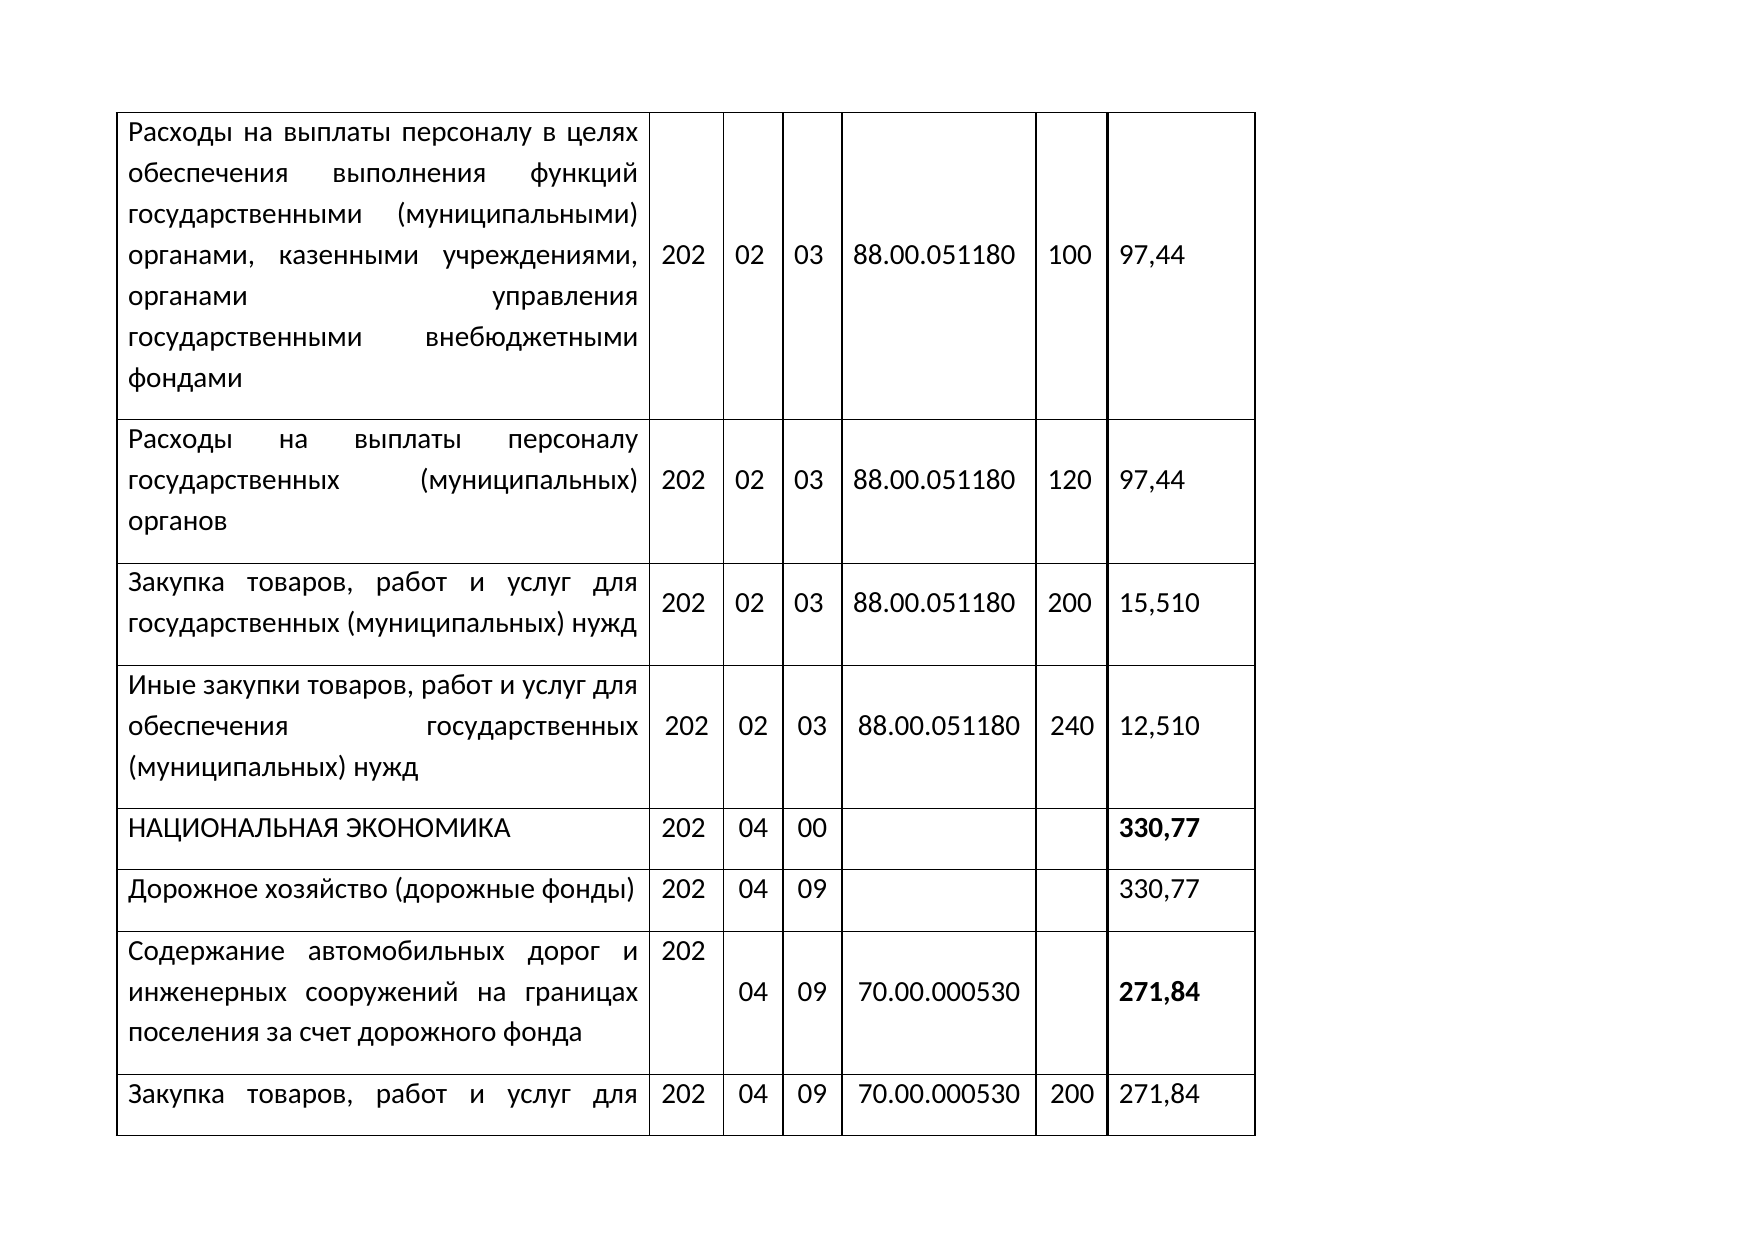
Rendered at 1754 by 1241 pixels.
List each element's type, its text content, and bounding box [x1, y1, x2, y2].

table_cell 02 [724, 666, 782, 808]
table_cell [118, 1075, 649, 1135]
table_cell 330,77 [1109, 870, 1254, 931]
table_cell 03 [784, 113, 841, 419]
table_cell 202 [650, 564, 723, 665]
table_cell 04 [724, 932, 782, 1074]
table_cell 120 [1037, 420, 1106, 562]
table_cell 88.00.051180 [843, 564, 1035, 665]
table_cell Расходы на выплаты персоналу государственных (муниципальных) органов [118, 420, 649, 562]
table_cell 100 [1037, 113, 1106, 419]
table_cell НАЦИОНАЛЬНАЯ ЭКОНОМИКА [118, 809, 649, 869]
table_cell 202 [650, 932, 723, 1074]
table_cell [1037, 932, 1106, 1074]
table_cell 09 [784, 870, 841, 931]
table_cell 202 [650, 666, 723, 808]
table_cell 202 [650, 113, 723, 419]
table_cell 200 [1037, 1075, 1106, 1135]
table_cell 02 [724, 564, 782, 665]
table_cell Дорожное хозяйство (дорожные фонды) [118, 870, 649, 931]
table_cell 02 [724, 420, 782, 562]
table_cell 202 [650, 1075, 723, 1135]
table_cell 202 [650, 870, 723, 931]
table_cell 97,44 [1109, 420, 1254, 562]
table_cell 330,77 [1109, 809, 1254, 869]
table_cell 88.00.051180 [843, 666, 1035, 808]
table_cell 04 [724, 1075, 782, 1135]
table_cell 70.00.000530 [843, 1075, 1035, 1135]
table_cell Закупка товаров, работ и услуг для государственных (муниципальных) нужд [118, 564, 649, 665]
table_cell 00 [784, 809, 841, 869]
table_cell Содержание автомобильных дорог и инженерных сооружений на границах поселения за счет дорожного фонда [118, 932, 649, 1074]
table_cell 12,510 [1109, 666, 1254, 808]
table_cell 09 [784, 1075, 841, 1135]
table_cell 88.00.051180 [843, 113, 1035, 419]
table_cell 02 [724, 113, 782, 419]
table_cell 200 [1037, 564, 1106, 665]
table_cell 04 [724, 809, 782, 869]
table_cell [1037, 870, 1106, 931]
table_cell 03 [784, 666, 841, 808]
table_cell 70.00.000530 [843, 932, 1035, 1074]
table_cell 202 [650, 809, 723, 869]
table_cell 202 [650, 420, 723, 562]
table_cell 15,510 [1109, 564, 1254, 665]
table_cell 271,84 [1109, 1075, 1254, 1135]
table_cell 88.00.051180 [843, 420, 1035, 562]
table_cell Расходы на выплаты персоналу в целях обеспечения выполнения функций государственными (муниципальными) органами, казенными учреждениями, органами управления государственными внебюджетными фондами [118, 113, 649, 419]
table_cell 03 [784, 420, 841, 562]
table_cell Иные закупки товаров, работ и услуг для обеспечения государственных (муниципальных) нужд [118, 666, 649, 808]
table_cell 97,44 [1109, 113, 1254, 419]
table_cell 04 [724, 870, 782, 931]
table_cell [1037, 809, 1106, 869]
table_cell [843, 870, 1035, 931]
table_cell 03 [784, 564, 841, 665]
table_cell 271,84 [1109, 932, 1254, 1074]
table_cell 09 [784, 932, 841, 1074]
table_cell [843, 809, 1035, 869]
table_cell 240 [1037, 666, 1106, 808]
